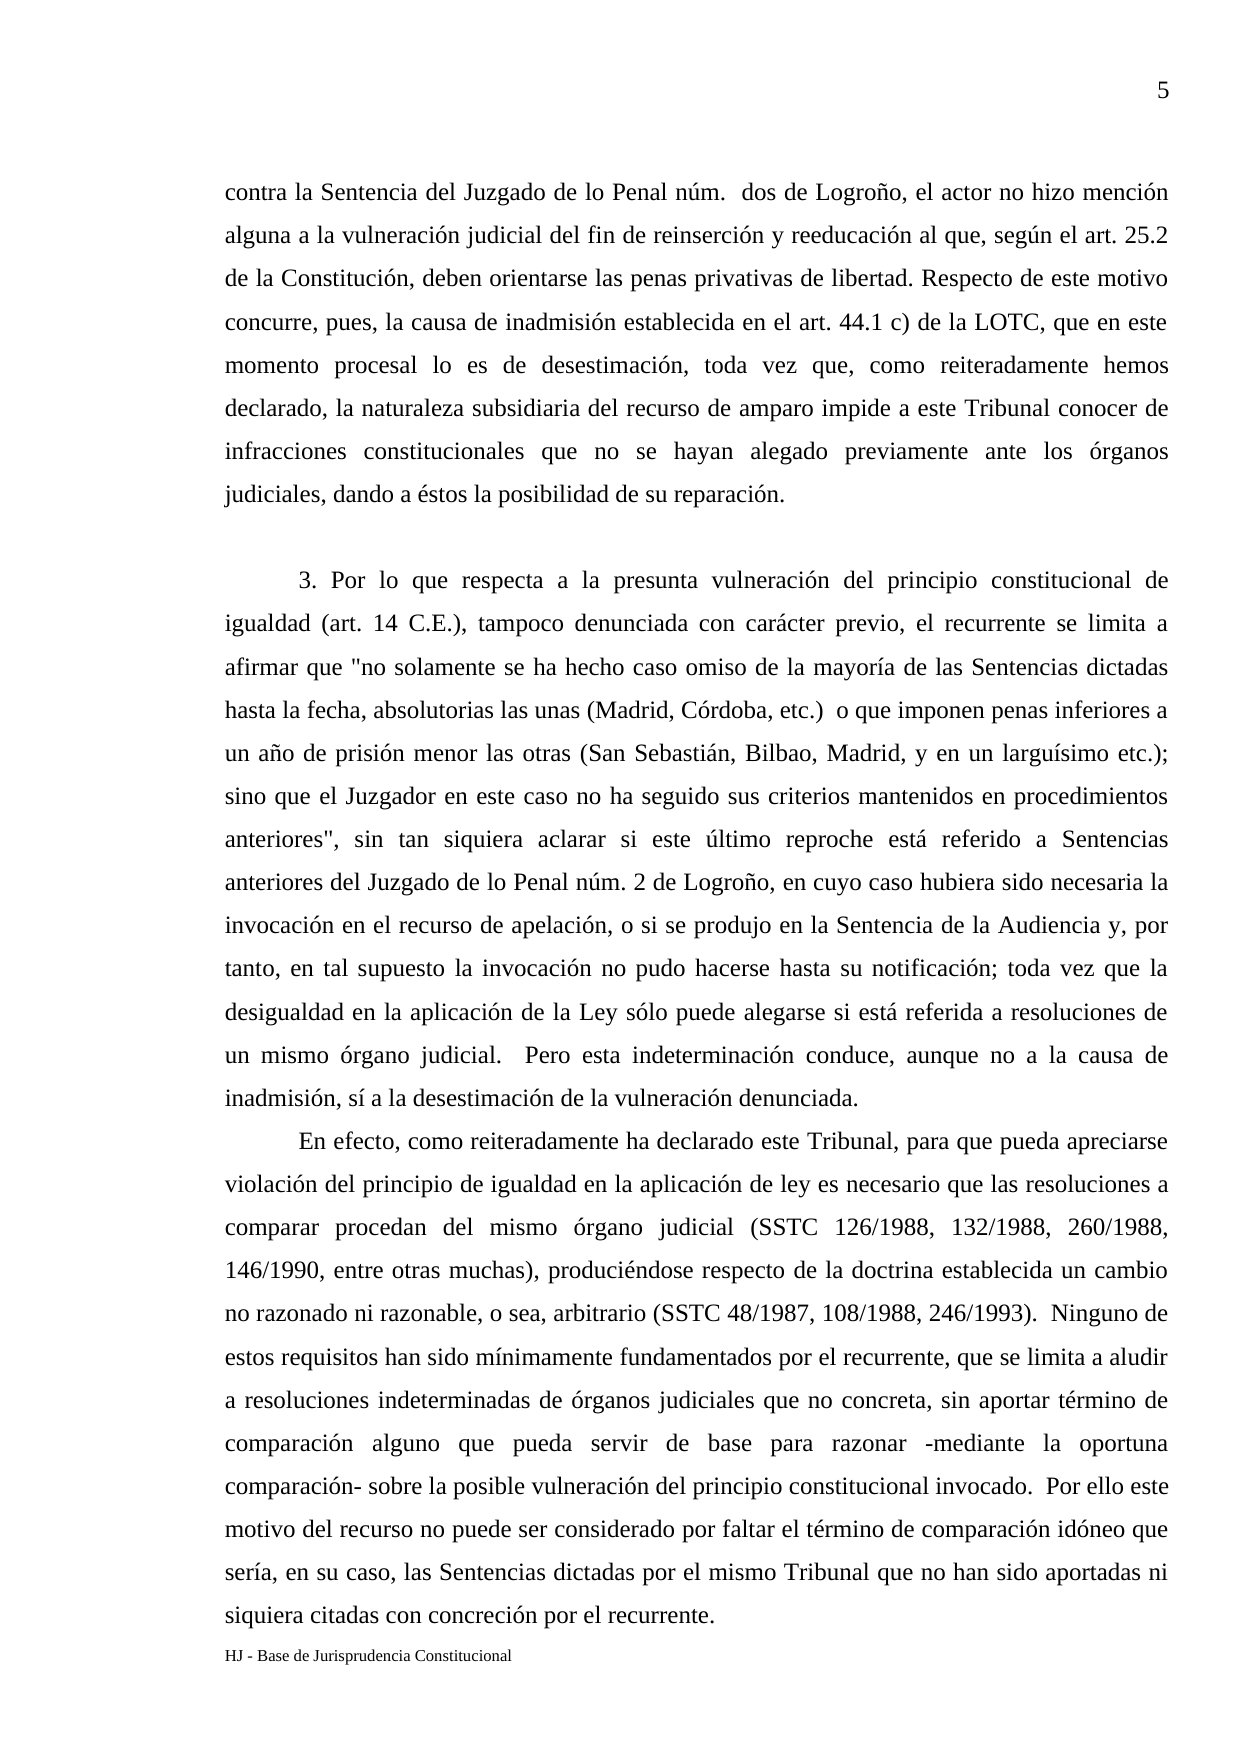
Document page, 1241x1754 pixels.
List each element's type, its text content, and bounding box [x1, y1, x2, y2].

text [224, 177, 1169, 508]
text 3. Por lo que respecta a la presunta vulneración del principio constitucional de igualdad (art. 14 C.E.), tampoco denunciada con carácter previo, el recurrente se limita a afirmar que "no solamente se ha hecho caso omiso de la mayoría de las Sentencias dictadas hasta la fecha, absolutorias las unas (Madrid, Córdoba, etc.) o que imponen penas inferiores a un año de prisión menor las otras (San Sebastián, Bilbao, Madrid, y en un larguísimo etc.); sino que el Juzgador en este caso no ha seguido sus criterios mantenidos en procedimientos anteriores", sin tan siquiera aclarar si este último reproche está referido a Sentencias anteriores del Juzgado de lo Penal núm. 2 de Logroño, en cuyo caso hubiera sido necesaria la invocación en el recurso de apelación, o si se produjo en la Sentencia de la Audiencia y, por tanto, en tal supuesto la invocación no pudo hacerse hasta su notificación; toda vez que la desigualdad en la aplicación de la Ley sólo puede alegarse si está referida a resoluciones de un mismo órgano judicial. Pero esta indeterminación conduce, aunque no a la causa de inadmisión, sí a la desestimación de la vulneración denunciada. [224, 565, 1169, 1112]
text En efecto, como reiteradamente ha declarado este Tribunal, para que pueda apreciarse violación del principio de igualdad en la aplicación de ley es necesario que las resoluciones a comparar procedan del mismo órgano judicial (SSTC 126/1988, 132/1988, 260/1988, 146/1990, entre otras muchas), produciéndose respecto de la doctrina establecida un cambio no razonado ni razonable, o sea, arbitrario (SSTC 48/1987, 108/1988, 246/1993). Ninguno de estos requisitos han sido mínimamente fundamentados por el recurrente, que se limita a aludir a resoluciones indeterminadas de órganos judiciales que no concreta, sin aportar término de comparación alguno que pueda servir de base para razonar -mediante la oportuna comparación- sobre la posible vulneración del principio constitucional invocado. Por ello este motivo del recurso no puede ser considerado por faltar el término de comparación idóneo que sería, en su caso, las Sentencias dictadas por el mismo Tribunal que no han sido aportadas ni siquiera citadas con concreción por el recurrente. [224, 1126, 1169, 1629]
